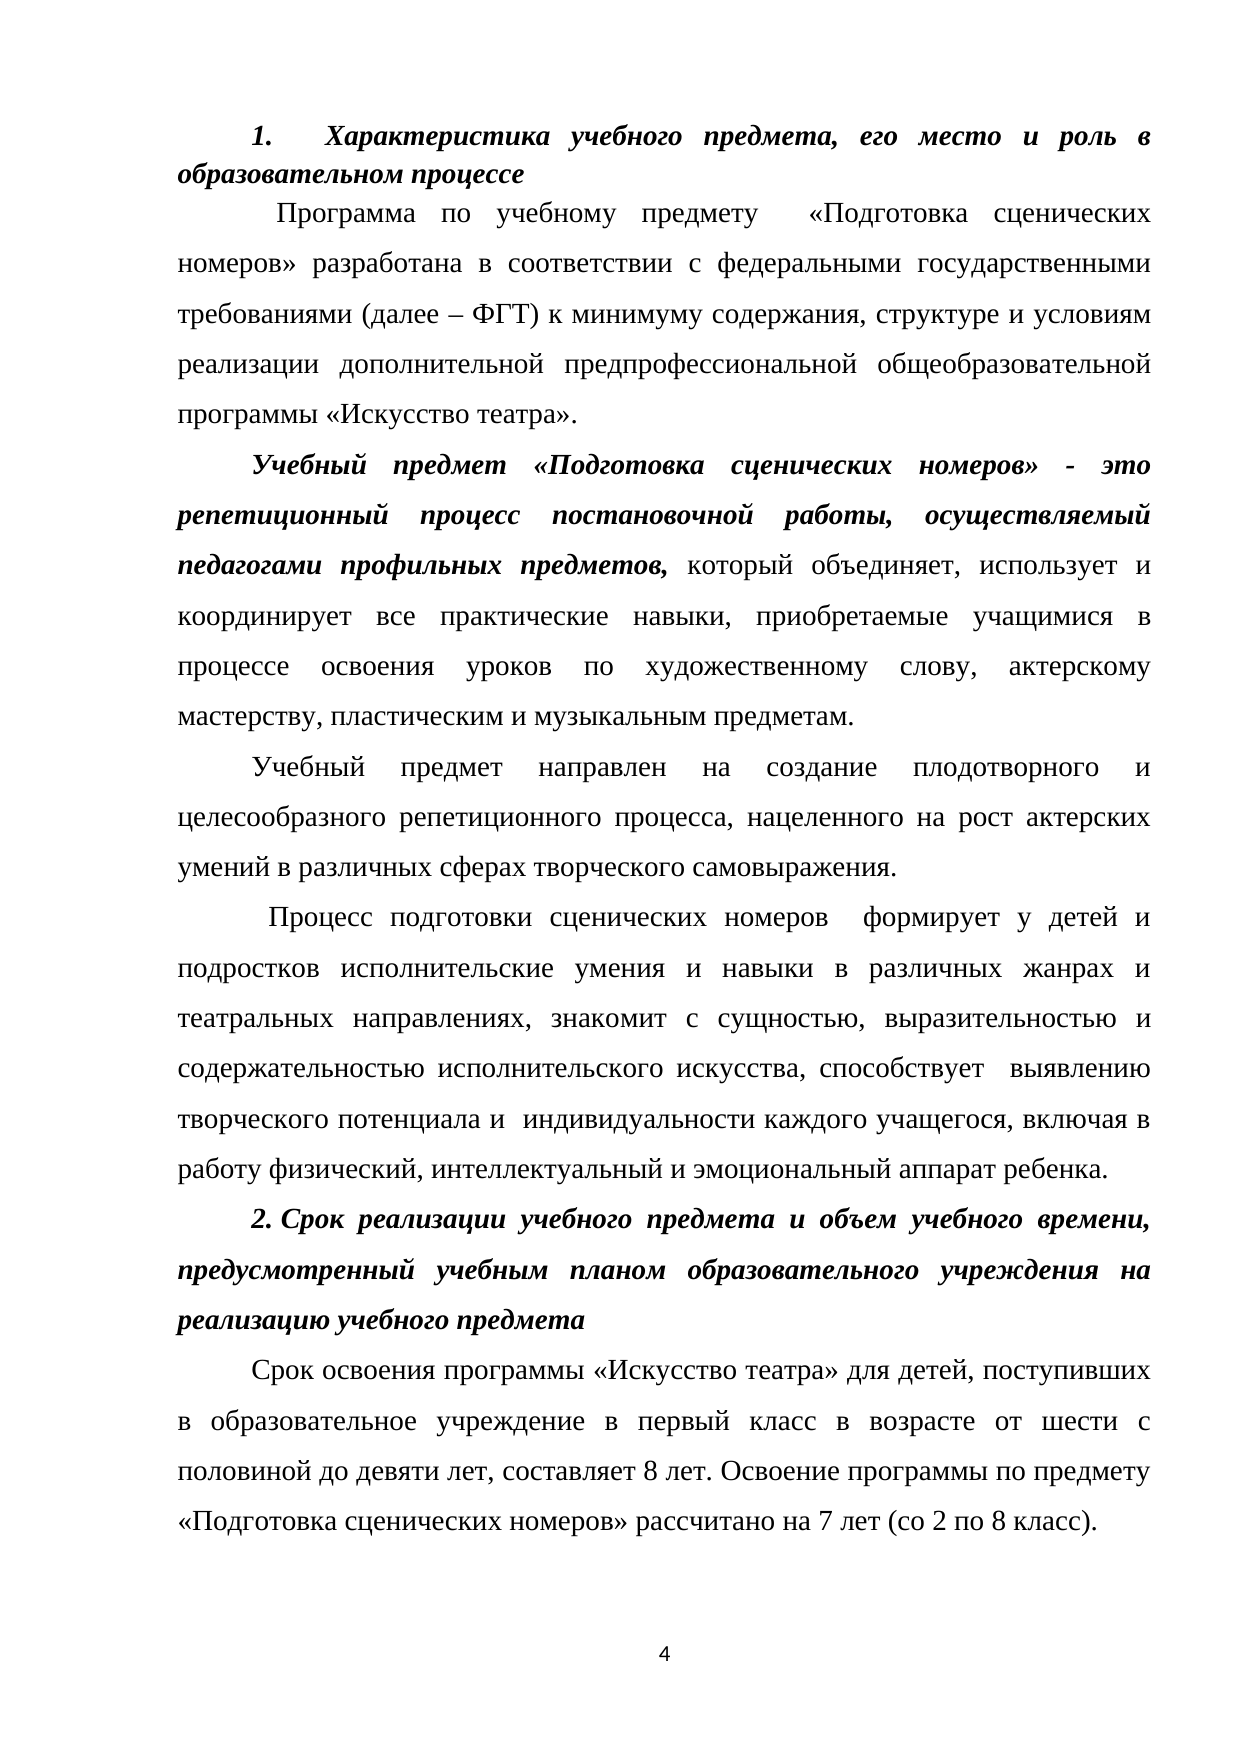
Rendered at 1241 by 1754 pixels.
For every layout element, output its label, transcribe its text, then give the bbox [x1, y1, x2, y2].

text Учебный предмет направлен на создание плодотворного и целесообразного репетиционного процесса, нацеленного на рост актерских умений в различных сферах творческого самовыражения. [177, 749, 1152, 883]
text Срок освоения программы «Искусство театра» для детей, поступивших в образовательное учреждение в первый класс в возрасте от шести с половиной до девяти лет, составляет 8 лет. Освоение программы по предмету «Подготовка сценических номеров» рассчитано на 7 лет (со 2 по 8 класс). [177, 1352, 1152, 1537]
list Срок реализации учебного предмета и объем учебного времени, предусмотренный учебным планом образовательного учреждения на реализацию учебного предмета [177, 1201, 1152, 1336]
text Процесс подготовки сценических номеров формирует у детей и подростков исполнительские умения и навыки в различных жанрах и театральных направлениях, знакомит с сущностью, выразительностью и содержательностью исполнительского искусства, способствует выявлению творческого потенциала и индивидуальности каждого учащегося, включая в работу физический, интеллектуальный и эмоциональный аппарат ребенка. [177, 899, 1152, 1185]
list Характеристика учебного предмета, его место и роль в образовательном процессе [177, 118, 1152, 190]
text Программа по учебному предмету «Подготовка сценических номеров» разработана в соответствии с федеральными государственными требованиями (далее – ФГТ) к минимуму содержания, структуре и условиям реализации дополнительной предпрофессиональной общеобразовательной программы «Искусство театра». [177, 195, 1152, 430]
text Учебный предмет «Подготовка сценических номеров» - это репетиционный процесс постановочной работы, осуществляемый педагогами профильных предметов, который объединяет, использует и координирует все практические навыки, приобретаемые учащимися в процессе освоения уроков по художественному слову, актерскому мастерству, пластическим и музыкальным предметам. [177, 447, 1152, 732]
